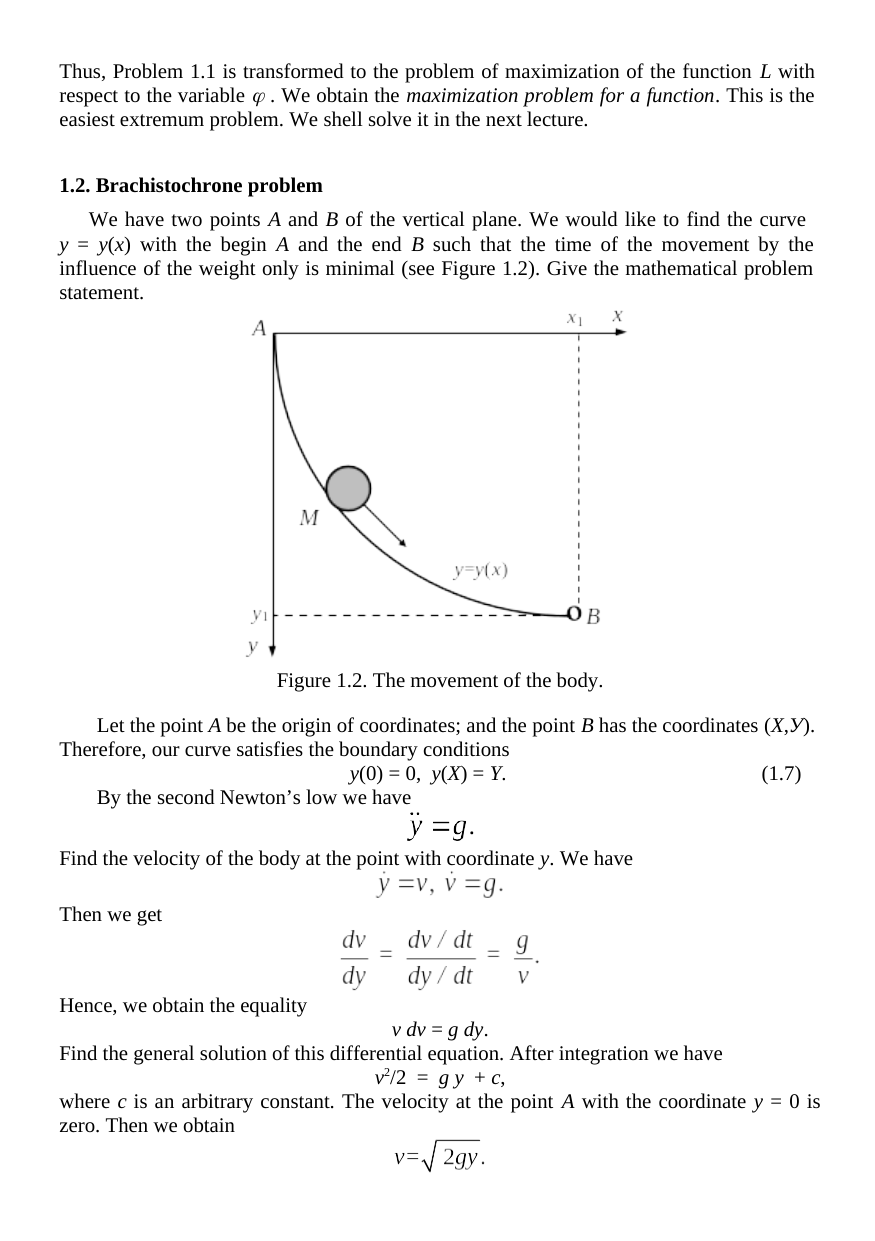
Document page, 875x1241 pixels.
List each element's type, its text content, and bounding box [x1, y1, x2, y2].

text Figure 1.2. The movement of the body. [59, 668, 821, 692]
text Hence, we obtain the equality [59, 993, 821, 1017]
text у(0) = 0, у(X) = Y. (1.7) [59, 761, 821, 785]
text Then we get [59, 902, 821, 926]
text We have two points A and B of the vertical plane. We would like to find the curve у = у(х) with the begin A and the end B such that the time of the movement by the influence of the weight only is minimal (see Figure 1.2). Give the mathematical problem statement. [59, 207, 815, 304]
text Find the general solution of this differential equation. After integration we have [59, 1041, 821, 1065]
text v2/2 = g y + c, [59, 1065, 821, 1089]
text By the second Newton’s low we have [59, 785, 815, 809]
text Thus, Problem 1.1 is transformed to the problem of maximization of the function L with respect to the variable . We obtain the maximization problem for a function. This is the easiest extremum problem. We shell solve it in the next lecture. [59, 59, 815, 131]
text Let the point A be the origin of coordinates; and the point B has the coordinates (Х,У). Therefore, our curve satisfies the boundary conditions [59, 713, 815, 761]
text v dv = g dy. [59, 1017, 821, 1041]
text Find the velocity of the body at the point with coordinate y. We have [59, 846, 821, 870]
subtitle 1.2. Brachistochrone problem [59, 173, 815, 197]
text where с is an arbitrary constant. The velocity at the point A with the coordinate у = 0 is zero. Then we obtain [59, 1089, 821, 1137]
